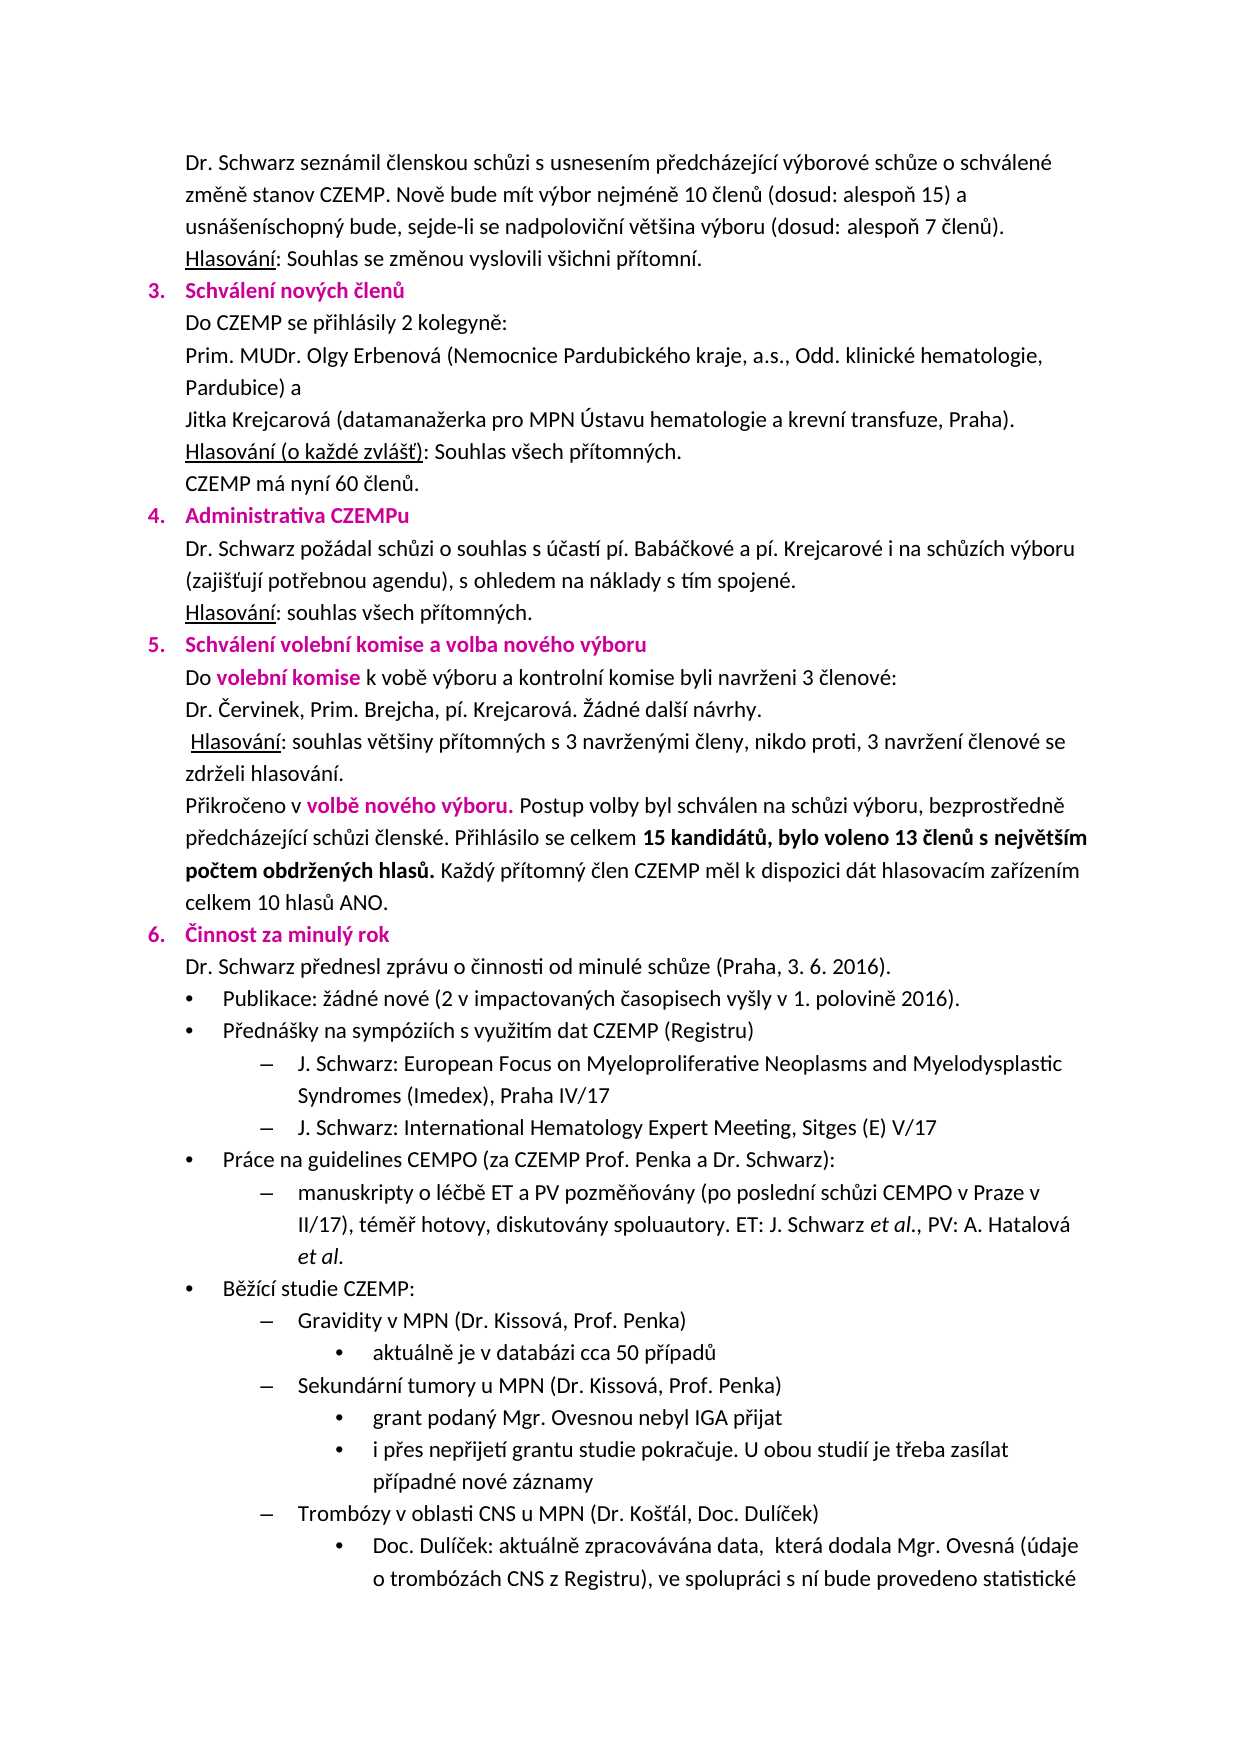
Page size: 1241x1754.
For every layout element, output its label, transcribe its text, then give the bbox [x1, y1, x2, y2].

text CZEMP má nyní 60 členů. [185, 469, 1093, 497]
list Sekundární tumory u MPN (Dr. Kissová, Prof. Penka) [260, 1371, 1093, 1399]
list Trombózy v oblasti CNS u MPN (Dr. Košťál, Doc. Dulíček) [260, 1499, 1093, 1527]
text Do volební komise k vobě výboru a kontrolní komise byli navrženi 3 členové: [185, 663, 1093, 691]
list Běžící studie CZEMP: [185, 1274, 1093, 1302]
text Dr. Schwarz požádal schůzi o souhlas s účastí pí. Babáčkové a pí. Krejcarové i na schůzích výboru (zajišťují potřebnou agendu), s ohledem na náklady s tím spojené. [185, 534, 1093, 594]
list Práce na guidelines CEMPO (za CZEMP Prof. Penka a Dr. Schwarz): [185, 1145, 1093, 1173]
text Dr. Červinek, Prim. Brejcha, pí. Krejcarová. Žádné další návrhy. [185, 695, 1093, 723]
list Administrativa CZEMPu [148, 502, 1093, 530]
list Činnost za minulý rok [148, 920, 1093, 948]
text Do CZEMP se přihlásily 2 kolegyně: [185, 308, 1093, 337]
text Hlasování: Souhlas se změnou vyslovili všichni přítomní. [185, 244, 1093, 272]
text Hlasování: souhlas většiny přítomných s 3 navrženými členy, nikdo proti, 3 navržení členové se zdrželi hlasování. [185, 727, 1093, 787]
list grant podaný Mgr. Ovesnou nebyl IGA přijat [335, 1403, 1093, 1431]
list Schválení nových členů [148, 276, 1093, 304]
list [335, 1532, 1093, 1592]
text Hlasování (o každé zvlášť): Souhlas všech přítomných. [185, 437, 1093, 465]
list i přes nepřijetí grantu studie pokračuje. U obou studií je třeba zasílat případné nové záznamy [335, 1435, 1093, 1495]
text Přikročeno v volbě nového výboru. Postup volby byl schválen na schůzi výboru, bezprostředně předcházející schůzi členské. Přihlásilo se celkem 15 kandidátů, bylo voleno 13 členů s největším počtem obdržených hlasů. Každý přítomný člen CZEMP měl k dispozici dát hlasovacím zařízením celkem 10 hlasů ANO. [185, 791, 1093, 916]
text Jitka Krejcarová (datamanažerka pro MPN Ústavu hematologie a krevní transfuze, Praha). [185, 405, 1093, 433]
list J. Schwarz: International Hematology Expert Meeting, Sitges (E) V/17 [260, 1113, 1093, 1141]
text Prim. MUDr. Olgy Erbenová (Nemocnice Pardubického kraje, a.s., Odd. klinické hematologie, Pardubice) a [185, 341, 1093, 401]
list Schválení volební komise a volba nového výboru [148, 630, 1093, 658]
list J. Schwarz: European Focus on Myeloproliferative Neoplasms and Myelodysplastic Syndromes (Imedex), Praha IV/17 [260, 1049, 1093, 1109]
list Publikace: žádné nové (2 v impactovaných časopisech vyšly v 1. polovině 2016). [185, 984, 1093, 1012]
text Hlasování: souhlas všech přítomných. [185, 598, 1093, 626]
list aktuálně je v databázi cca 50 případů [335, 1338, 1093, 1367]
list manuskripty o léčbě ET a PV pozměňovány (po poslední schůzi CEMPO v Praze v II/17), téměř hotovy, diskutovány spoluautory. ET: J. Schwarz et al., PV: A. Hatalová et al. [260, 1178, 1093, 1270]
list Gravidity v MPN (Dr. Kissová, Prof. Penka) [260, 1306, 1093, 1334]
list Přednášky na sympóziích s využitím dat CZEMP (Registru) [185, 1017, 1093, 1045]
text Dr. Schwarz přednesl zprávu o činnosti od minulé schůze (Praha, 3. 6. 2016). [185, 952, 1093, 980]
text Dr. Schwarz seznámil členskou schůzi s usnesením předcházející výborové schůze o schválené změně stanov CZEMP. Nově bude mít výbor nejméně 10 členů (dosud: alespoň 15) a usnášeníschopný bude, sejde-li se nadpoloviční většina výboru (dosud: alespoň 7 členů). [185, 148, 1093, 240]
